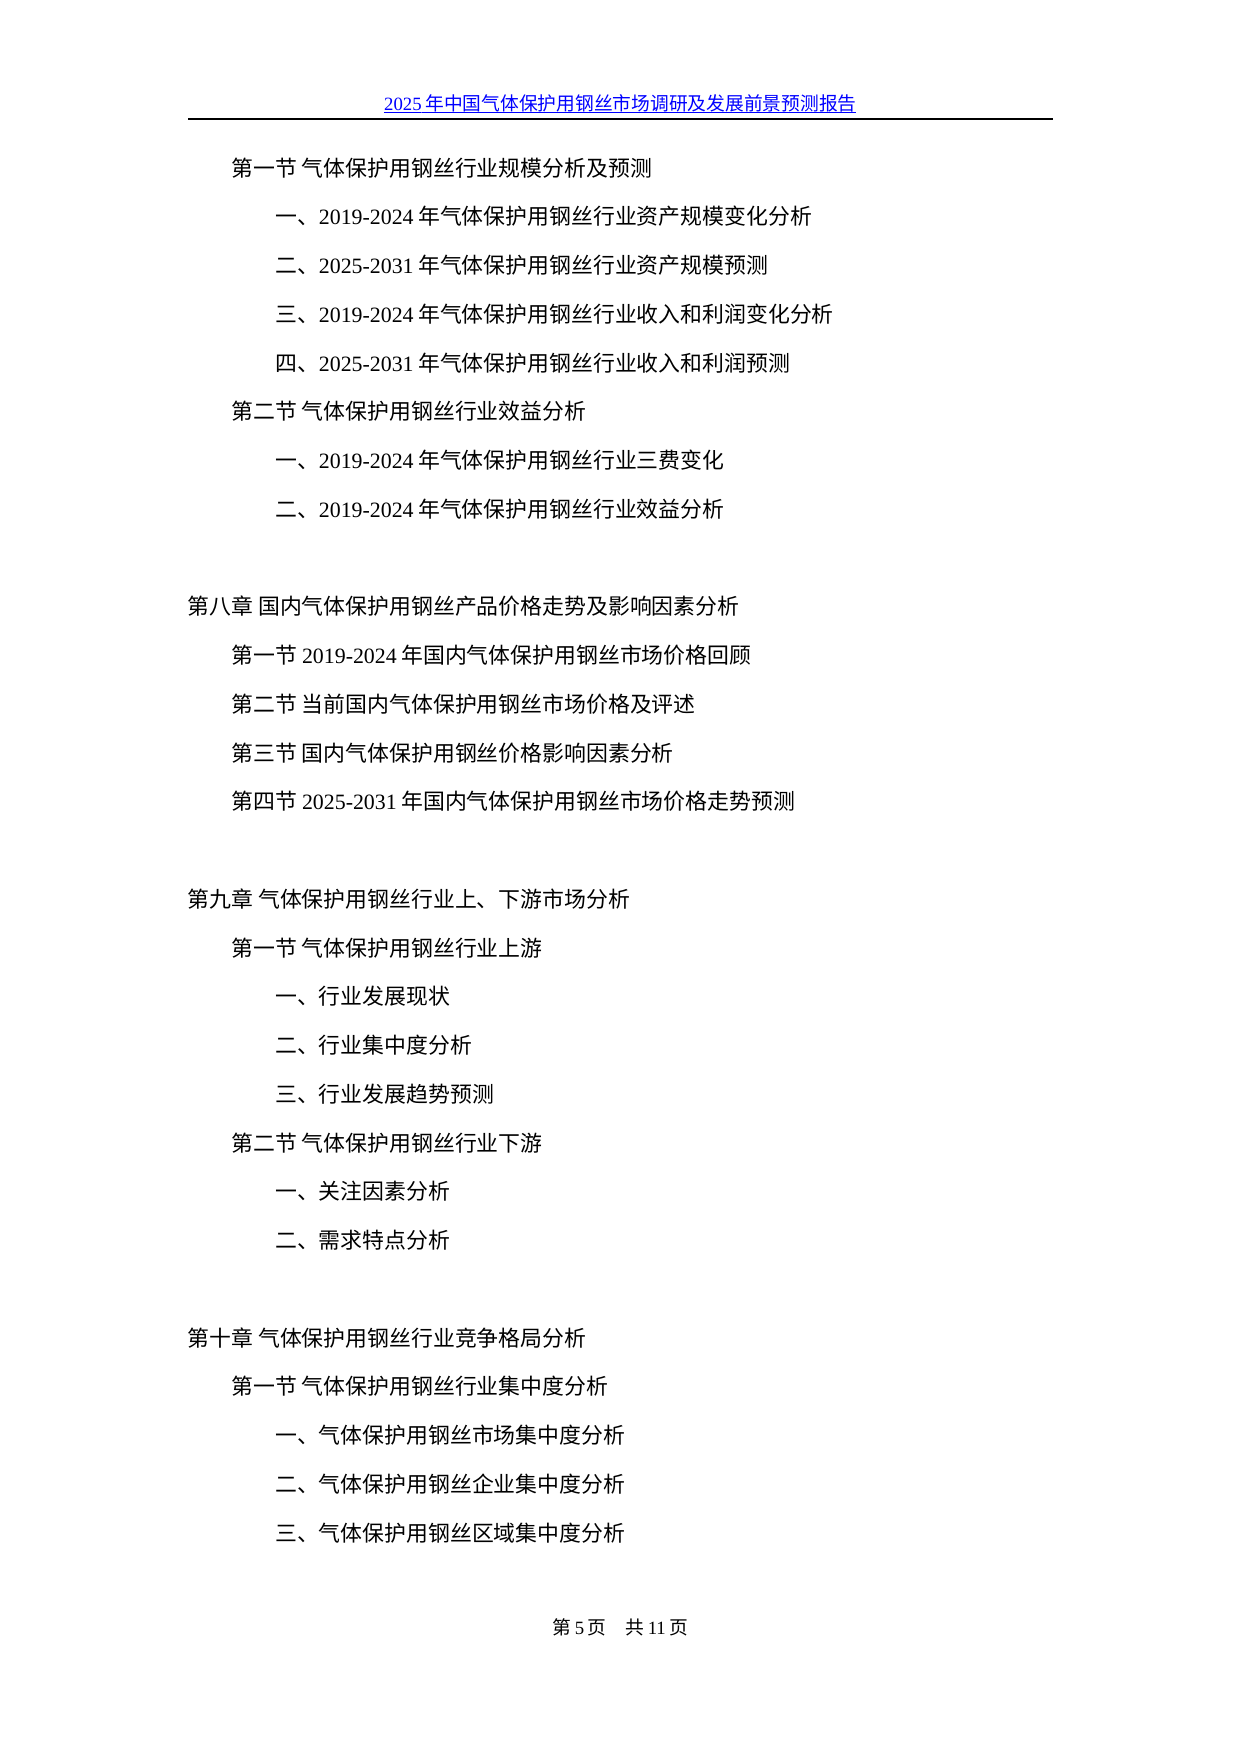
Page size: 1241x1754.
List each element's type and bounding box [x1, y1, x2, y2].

text [187, 150, 1053, 1548]
